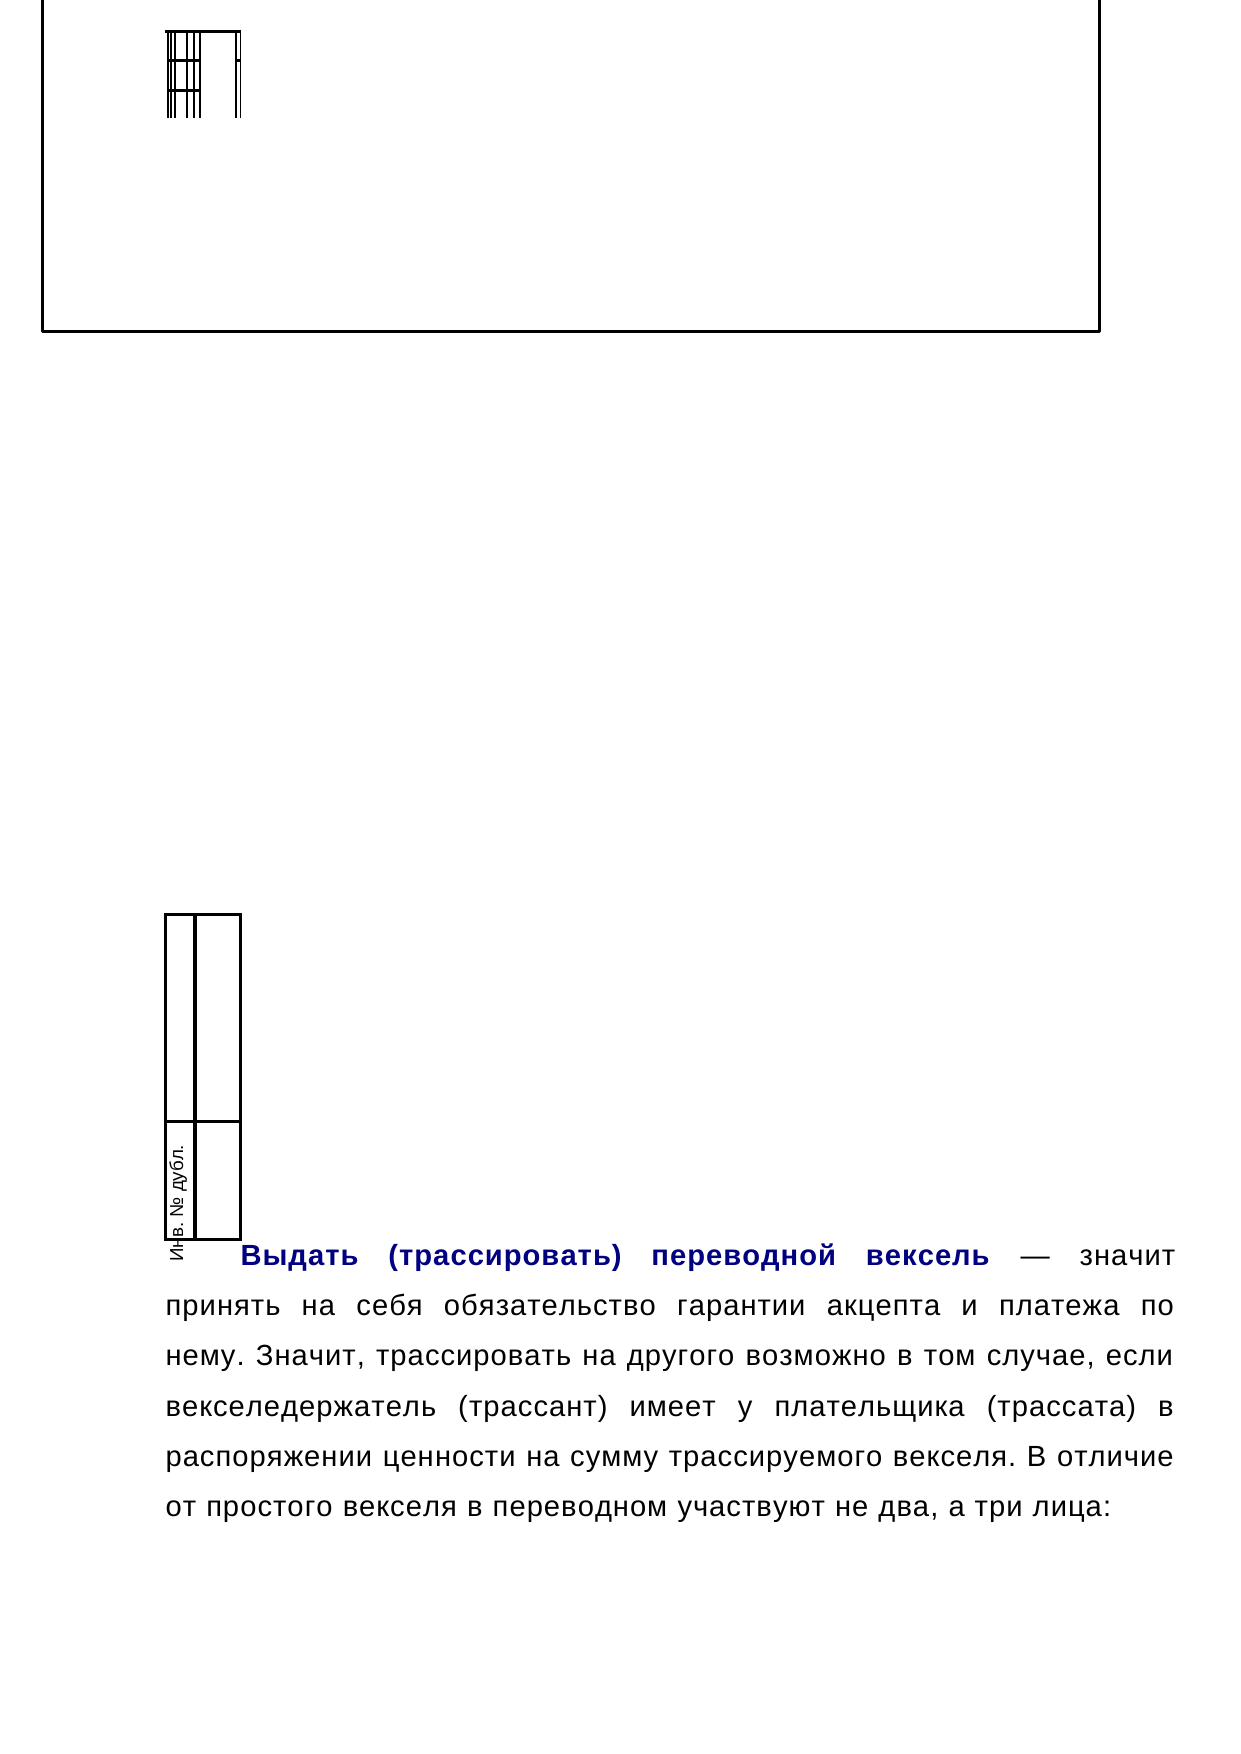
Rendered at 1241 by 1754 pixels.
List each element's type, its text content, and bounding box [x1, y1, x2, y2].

text Выдать (трассировать) переводной вексель — значит принять на себя обязательство гарантии акцепта и платежа по нему. Значит, трассировать на другого возможно в том случае, если векселедержатель (трассант) имеет у плательщика (трассата) в распоряжении ценности на сумму трассируемого векселя. В отличие от простого векселя в переводном участвуют не два, а три лица: [165, 1238, 1175, 1523]
